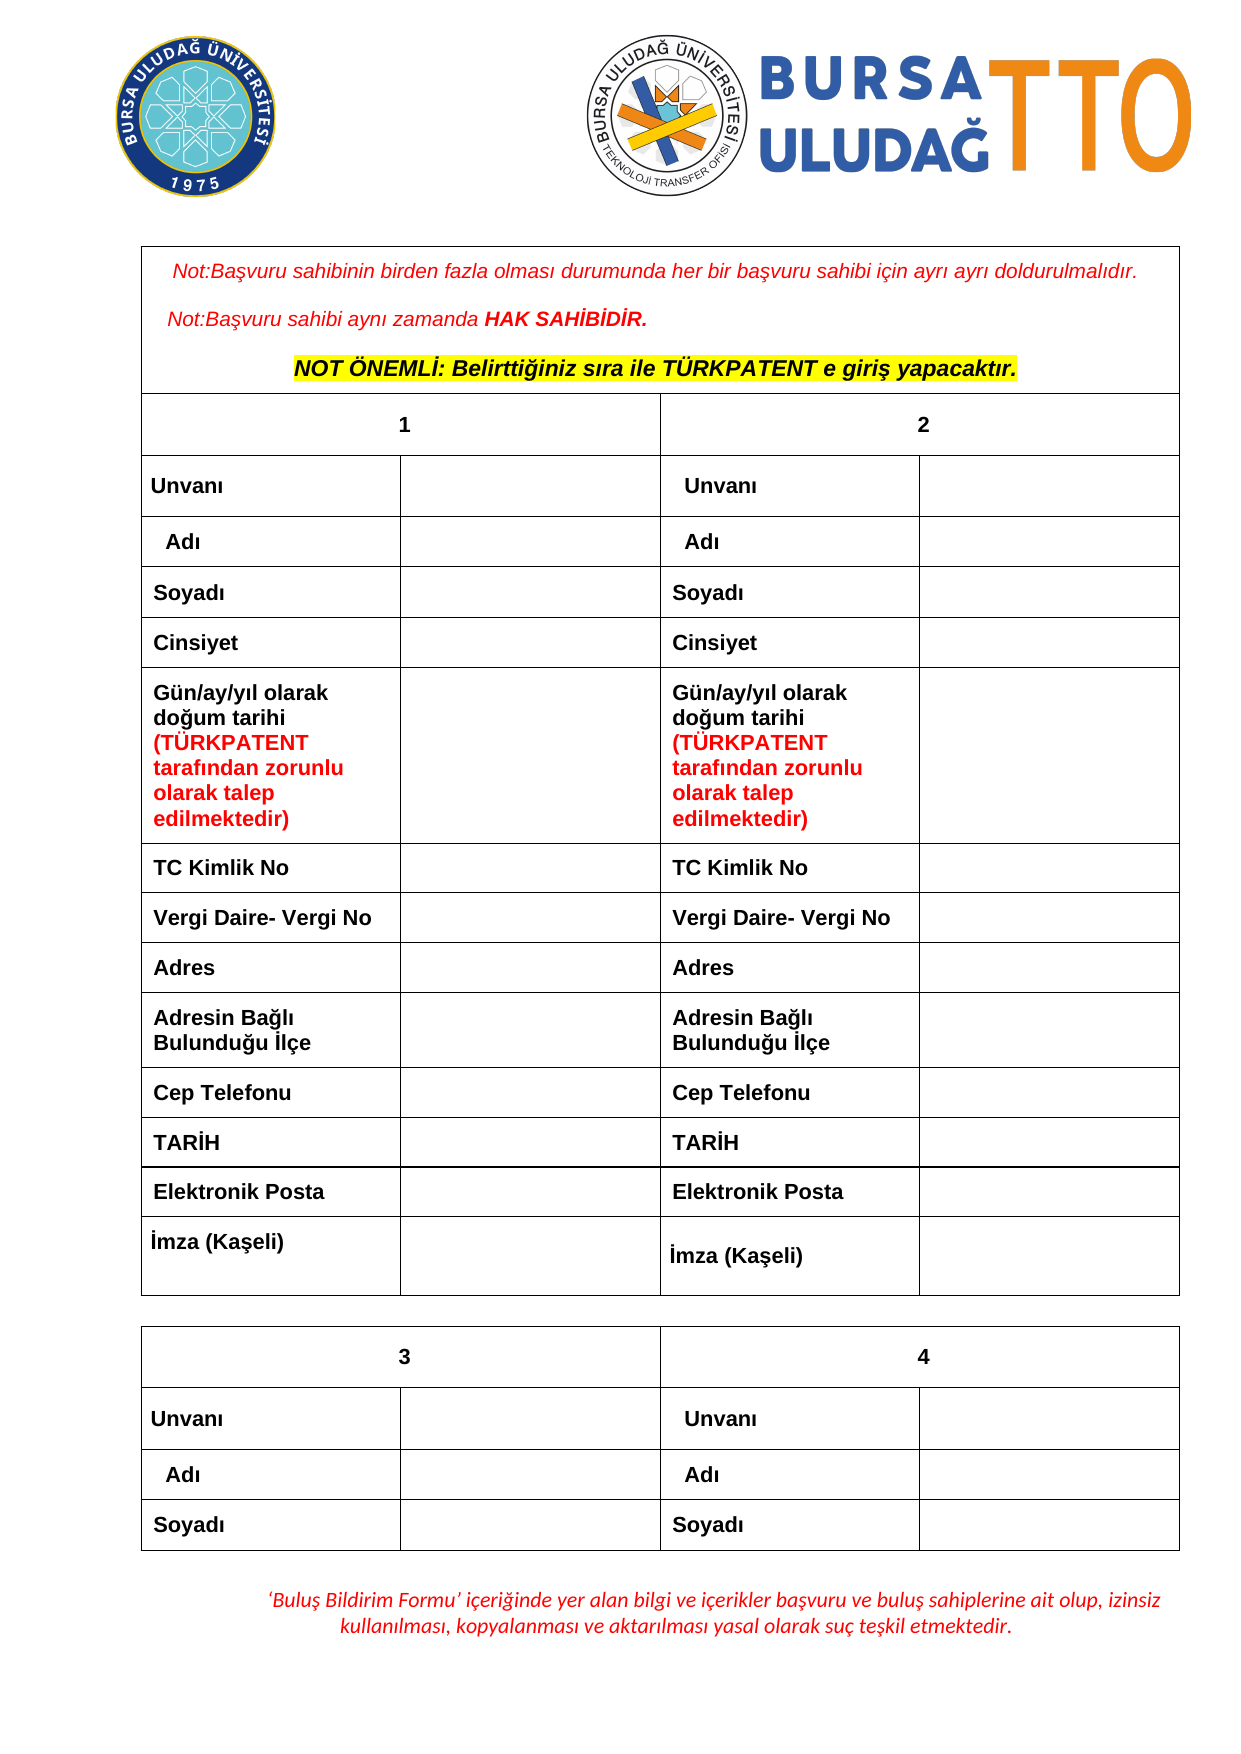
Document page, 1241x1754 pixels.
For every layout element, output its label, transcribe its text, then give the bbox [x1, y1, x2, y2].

table_cell [401, 1217, 660, 1295]
table_cell [401, 1068, 660, 1117]
table_cell [401, 517, 660, 566]
table_cell Adı [142, 1450, 400, 1499]
table_cell Unvanı [142, 456, 400, 516]
table_cell [920, 1168, 1179, 1216]
table_cell İmza (Kaşeli) [142, 1217, 400, 1295]
table_cell [920, 456, 1179, 516]
table_cell TC Kimlik No [142, 844, 400, 892]
table_cell Gün/ay/yıl olarak doğum tarihi (TÜRKPATENT tarafından zorunlu olarak talep edilmektedir) [142, 668, 400, 842]
table_cell [920, 1068, 1179, 1117]
table_cell Adı [142, 517, 400, 566]
picture [586, 34, 1192, 197]
table_cell Adı [661, 517, 919, 566]
table_cell Soyadı [142, 1500, 400, 1549]
table_cell [401, 844, 660, 892]
table_cell [920, 943, 1179, 992]
table_cell [920, 844, 1179, 892]
table_cell [920, 893, 1179, 942]
table_cell Unvanı [661, 456, 919, 516]
table_cell [920, 1500, 1179, 1549]
table_cell 1 [142, 394, 660, 454]
table_cell [401, 668, 660, 842]
table_cell Unvanı [661, 1388, 919, 1449]
table_cell Soyadı [142, 567, 400, 617]
table_cell [920, 517, 1179, 566]
table_cell [401, 993, 660, 1067]
table_cell [401, 1388, 660, 1449]
table_cell [920, 1118, 1179, 1166]
table_cell [401, 1168, 660, 1216]
table_cell [401, 567, 660, 617]
table_cell Adres [142, 943, 400, 992]
table_cell İmza (Kaşeli) [661, 1217, 919, 1295]
table_cell Soyadı [661, 1500, 919, 1549]
table_cell [920, 1217, 1179, 1295]
table_cell [401, 893, 660, 942]
table_cell Adres [661, 943, 919, 992]
table_cell Gün/ay/yıl olarak doğum tarihi (TÜRKPATENT tarafından zorunlu olarak talep edilmektedir) [661, 668, 919, 842]
table_cell TARİH [142, 1118, 400, 1166]
table_cell [920, 567, 1179, 617]
table_cell Unvanı [142, 1388, 400, 1449]
picture [115, 36, 276, 197]
table_cell Adresin Bağlı Bulunduğu İlçe [661, 993, 919, 1067]
table_cell Elektronik Posta [142, 1168, 400, 1216]
table_cell Vergi Daire- Vergi No [142, 893, 400, 942]
table_header 4 [661, 1327, 1179, 1387]
table_cell Cinsiyet [661, 618, 919, 667]
table_cell [920, 1388, 1179, 1449]
table_cell [920, 668, 1179, 842]
table_cell [920, 1450, 1179, 1499]
table_cell [401, 1500, 660, 1549]
table_cell [401, 618, 660, 667]
table_cell Cinsiyet [142, 618, 400, 667]
table_cell Cep Telefonu [142, 1068, 400, 1117]
table_cell [401, 456, 660, 516]
table_cell Vergi Daire- Vergi No [661, 893, 919, 942]
table_cell [401, 1450, 660, 1499]
table_cell TC Kimlik No [661, 844, 919, 892]
table_cell [401, 943, 660, 992]
table_cell Adı [661, 1450, 919, 1499]
table_cell [401, 1118, 660, 1166]
table_cell Adresin Bağlı Bulunduğu İlçe [142, 993, 400, 1067]
table_cell Cep Telefonu [661, 1068, 919, 1117]
table_cell Soyadı [661, 567, 919, 617]
table_cell Elektronik Posta [661, 1168, 919, 1216]
table_cell [920, 993, 1179, 1067]
table_cell [920, 618, 1179, 667]
table_cell TARİH [661, 1118, 919, 1166]
table_cell 2 [661, 394, 1179, 454]
table_header 3 [142, 1327, 660, 1387]
